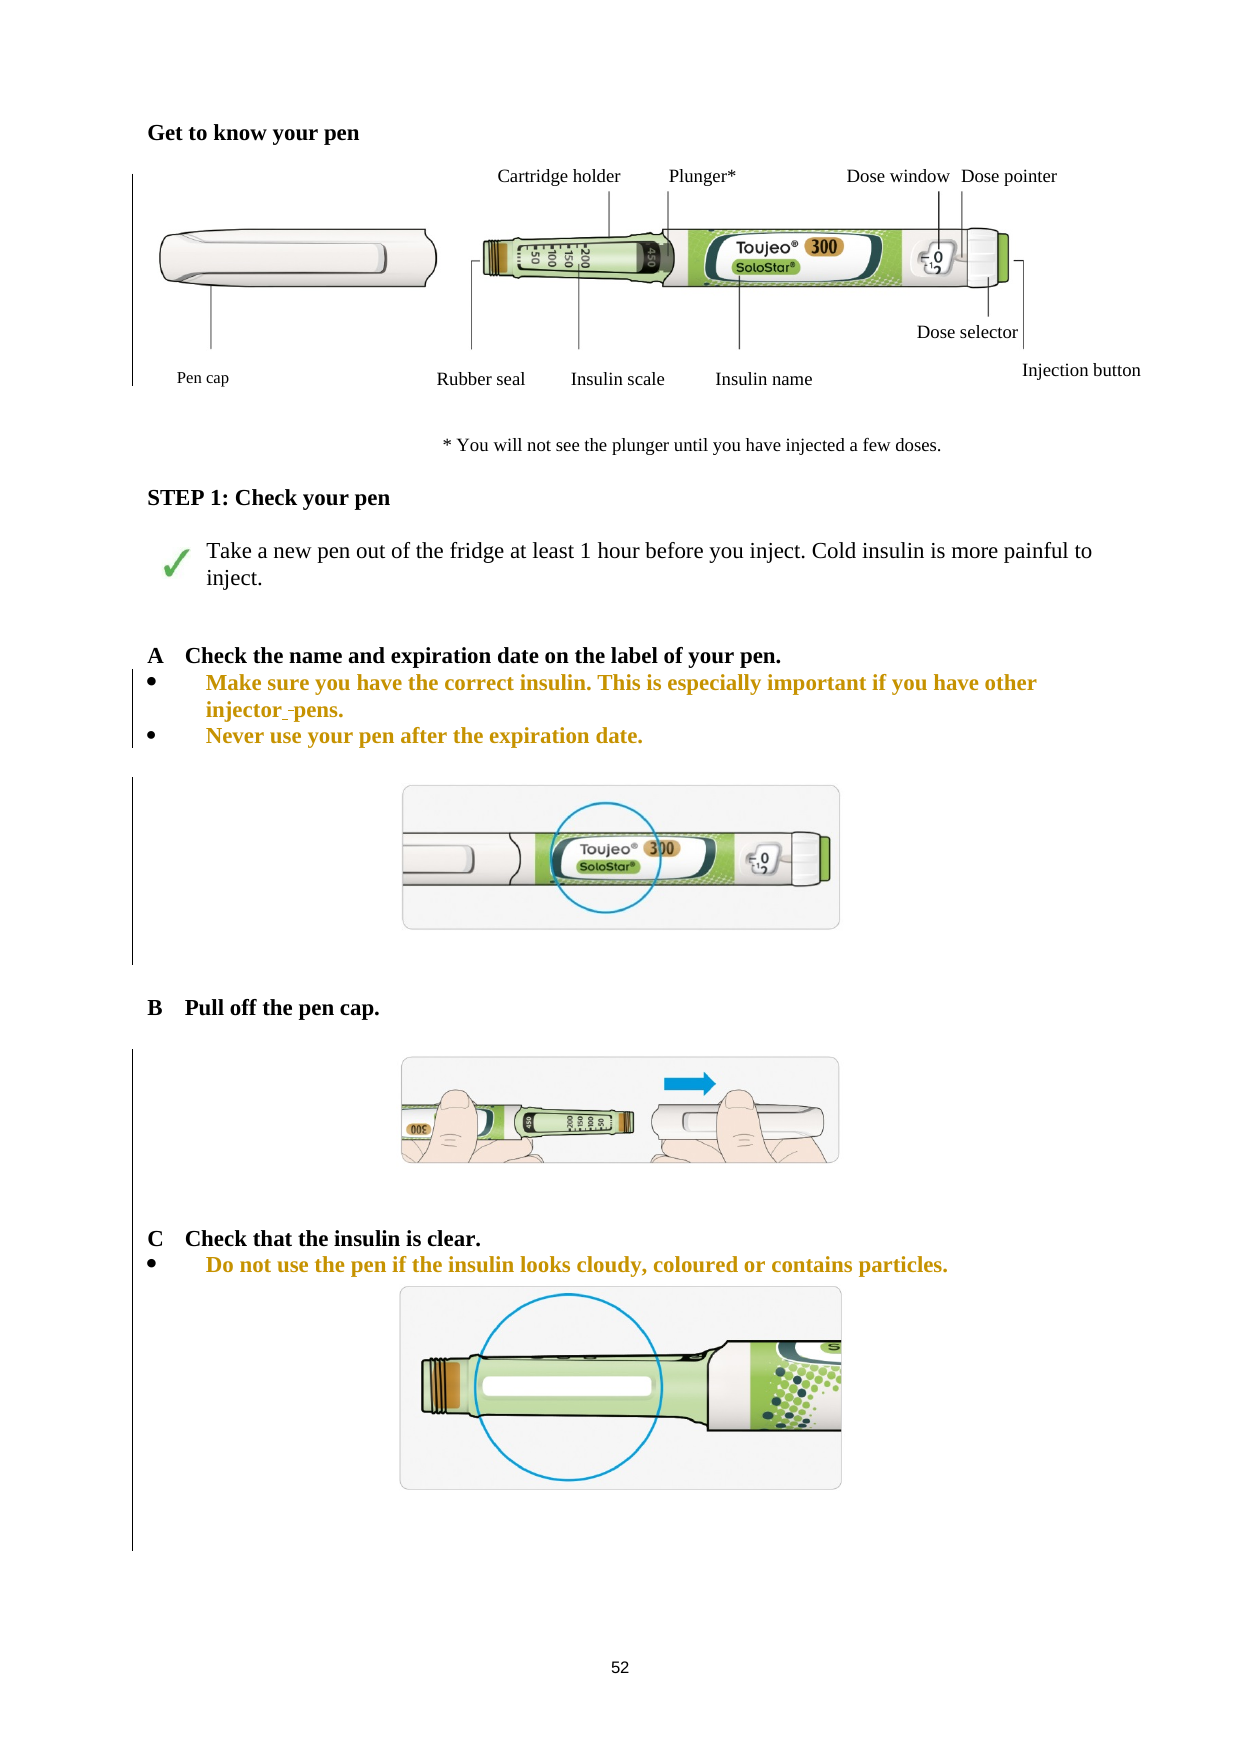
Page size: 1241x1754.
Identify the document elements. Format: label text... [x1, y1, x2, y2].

picture [396, 1049, 844, 1170]
list Never use your pen after the expiration date. [147, 722, 1093, 748]
text A Check the name and expiration date on the label of your pen. [147, 643, 1093, 669]
picture [161, 547, 191, 579]
picture [147, 173, 1045, 363]
list Make sure you have the correct insulin. This is especially important if you have other injectorpens. [147, 669, 1093, 722]
text Take a new pen out of the fridge at least 1 hour before you inject. Cold insulin is more painful to inject. [206, 537, 1093, 590]
text B Pull off the pen cap. [147, 994, 1093, 1020]
text * You will not see the plunger until you have injected a few doses. [383, 434, 1093, 456]
picture [850, 173, 857, 181]
picture [965, 173, 972, 181]
text Get to know your pen [147, 118, 1093, 145]
picture [393, 1278, 848, 1498]
text C Check that the insulin is clear. [147, 1225, 1093, 1251]
text STEP 1: Check your pen [147, 484, 1093, 511]
list Do not use the pen if the insulin looks cloudy, coloured or contains particles. [147, 1251, 1093, 1278]
picture [391, 777, 850, 937]
